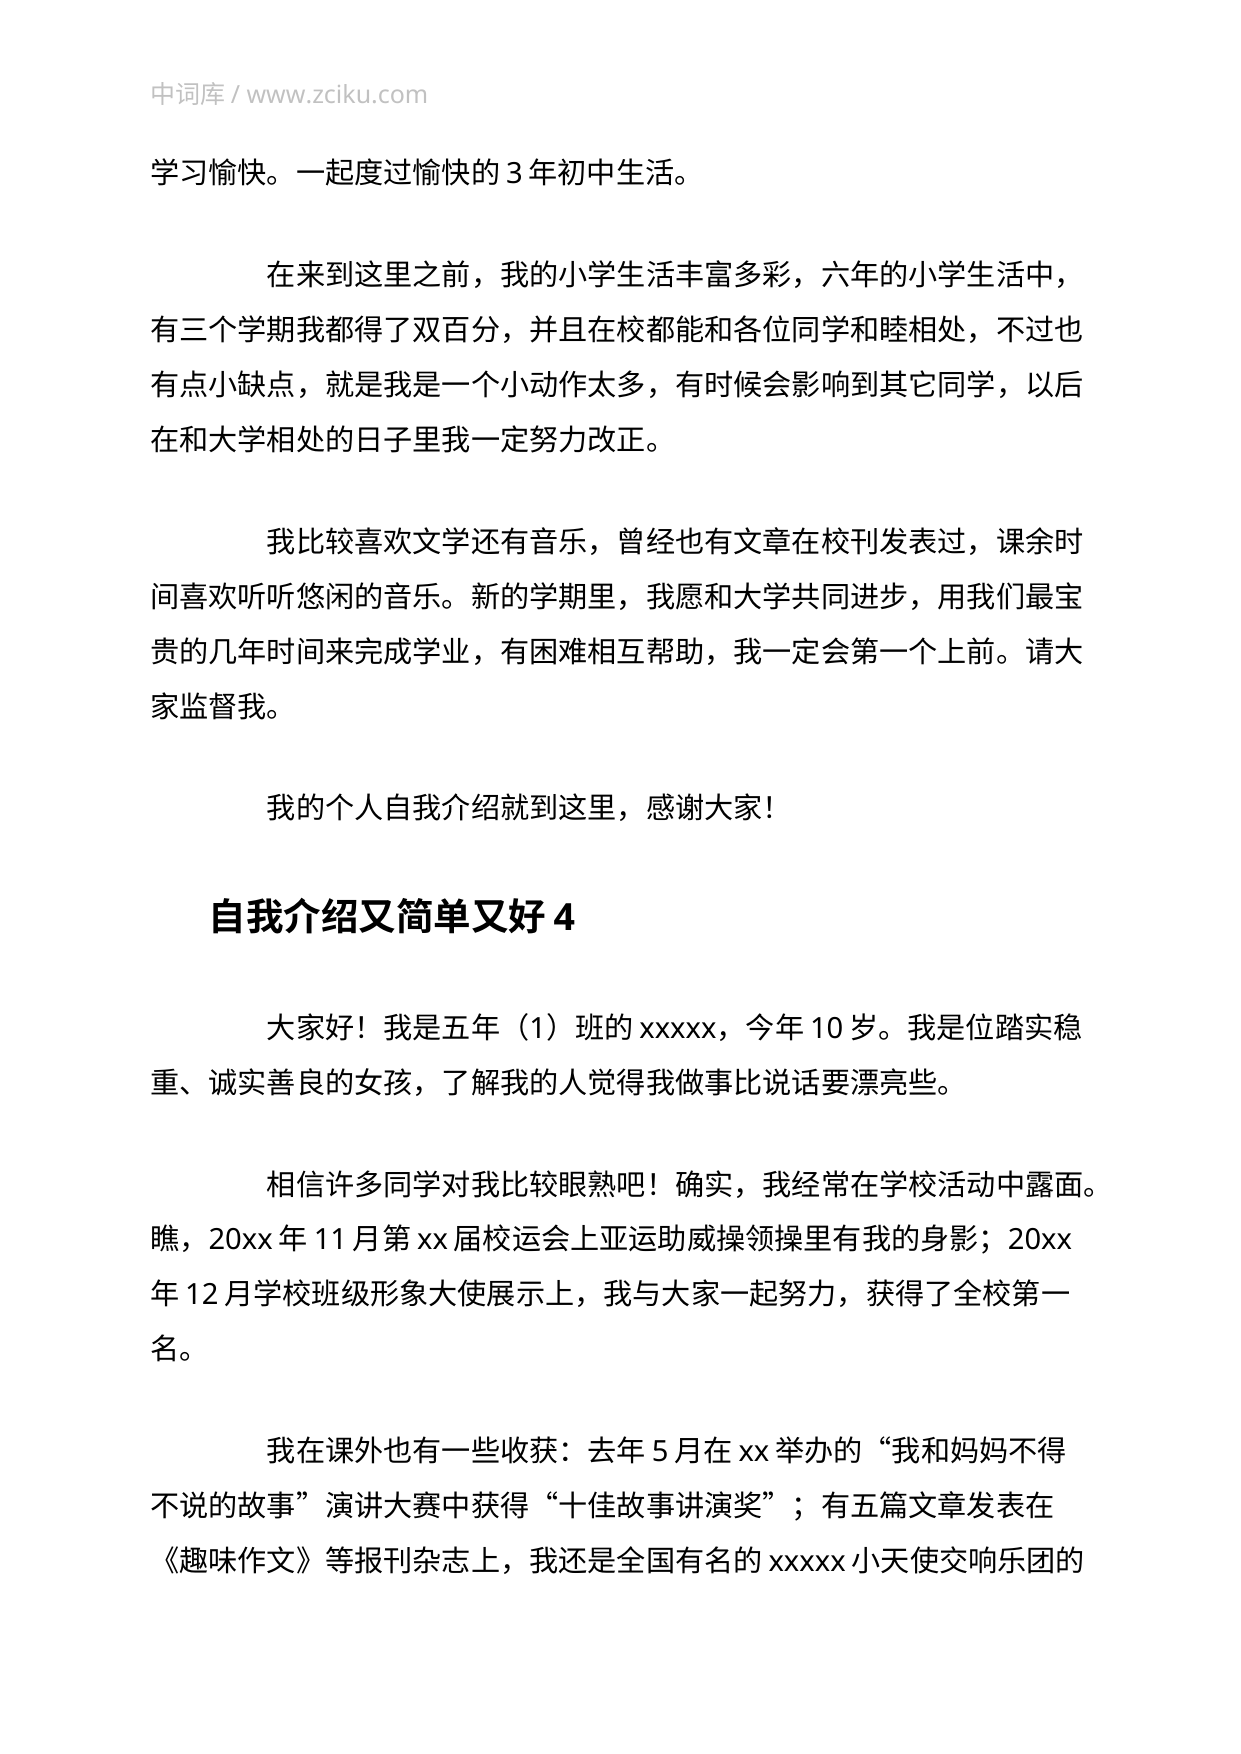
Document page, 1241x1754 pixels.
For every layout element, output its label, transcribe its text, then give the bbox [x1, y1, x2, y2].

text 我比较喜欢文学还有音乐，曾经也有文章在校刊发表过，课余时间喜欢听听悠闲的音乐。新的学期里，我愿和大学共同进步，用我们最宝贵的几年时间来完成学业，有困难相互帮助，我一定会第一个上前。请大家监督我。 [150, 518, 1090, 725]
text 自我介绍又简单又好4 [150, 887, 1090, 941]
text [150, 150, 1090, 192]
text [150, 1428, 1090, 1580]
text 相信许多同学对我比较眼熟吧！确实，我经常在学校活动中露面。瞧，20xx年11月第xx届校运会上亚运助威操领操里有我的身影；20xx年12月学校班级形象大使展示上，我与大家一起努力，获得了全校第一名。 [150, 1161, 1090, 1368]
text 在来到这里之前，我的小学生活丰富多彩，六年的小学生活中，有三个学期我都得了双百分，并且在校都能和各位同学和睦相处，不过也有点小缺点，就是我是一个小动作太多，有时候会影响到其它同学，以后在和大学相处的日子里我一定努力改正。 [150, 252, 1090, 459]
text 大家好！我是五年（1）班的xxxxx，今年10岁。我是位踏实稳重、诚实善良的女孩，了解我的人觉得我做事比说话要漂亮些。 [150, 1004, 1090, 1102]
text 我的个人自我介绍就到这里，感谢大家！ [150, 785, 1090, 827]
